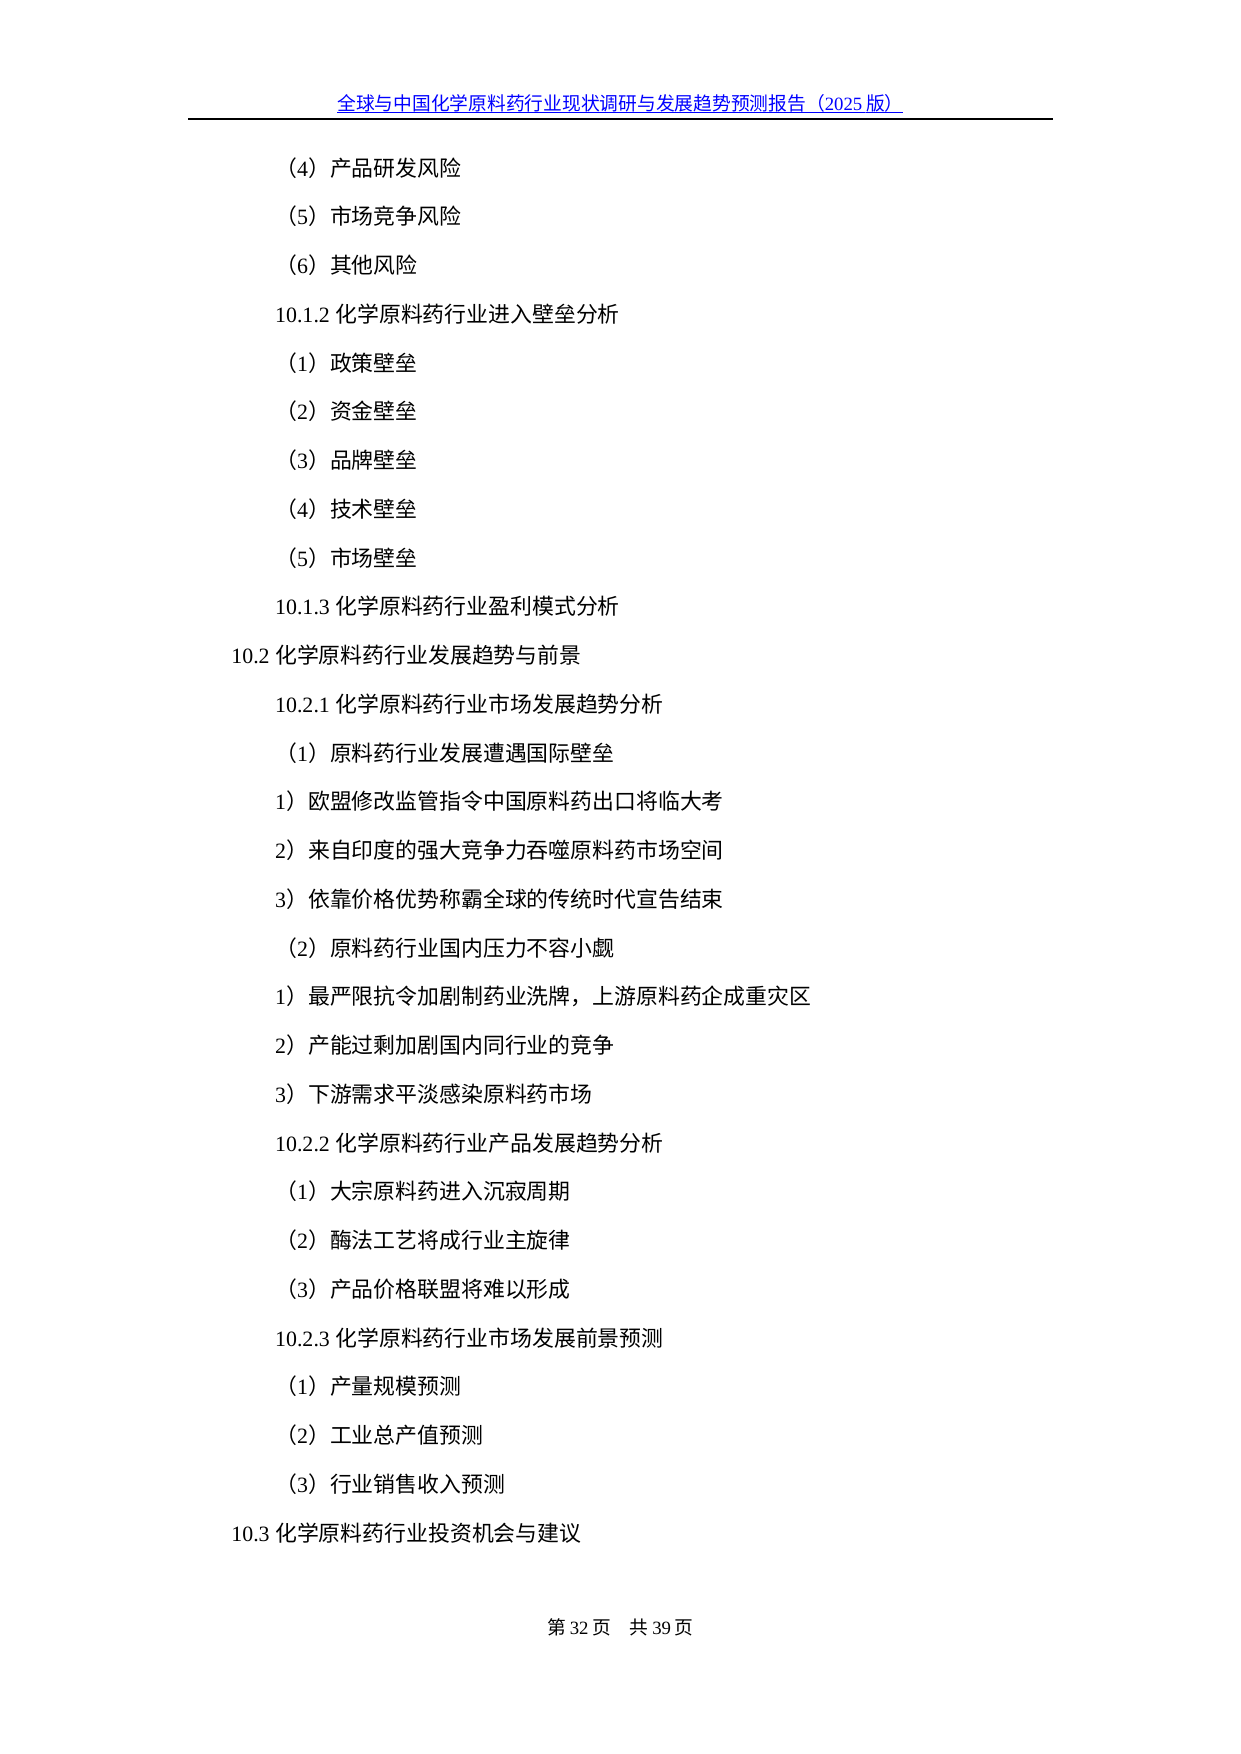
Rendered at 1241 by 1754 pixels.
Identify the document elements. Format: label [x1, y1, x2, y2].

text [187, 150, 1053, 1548]
